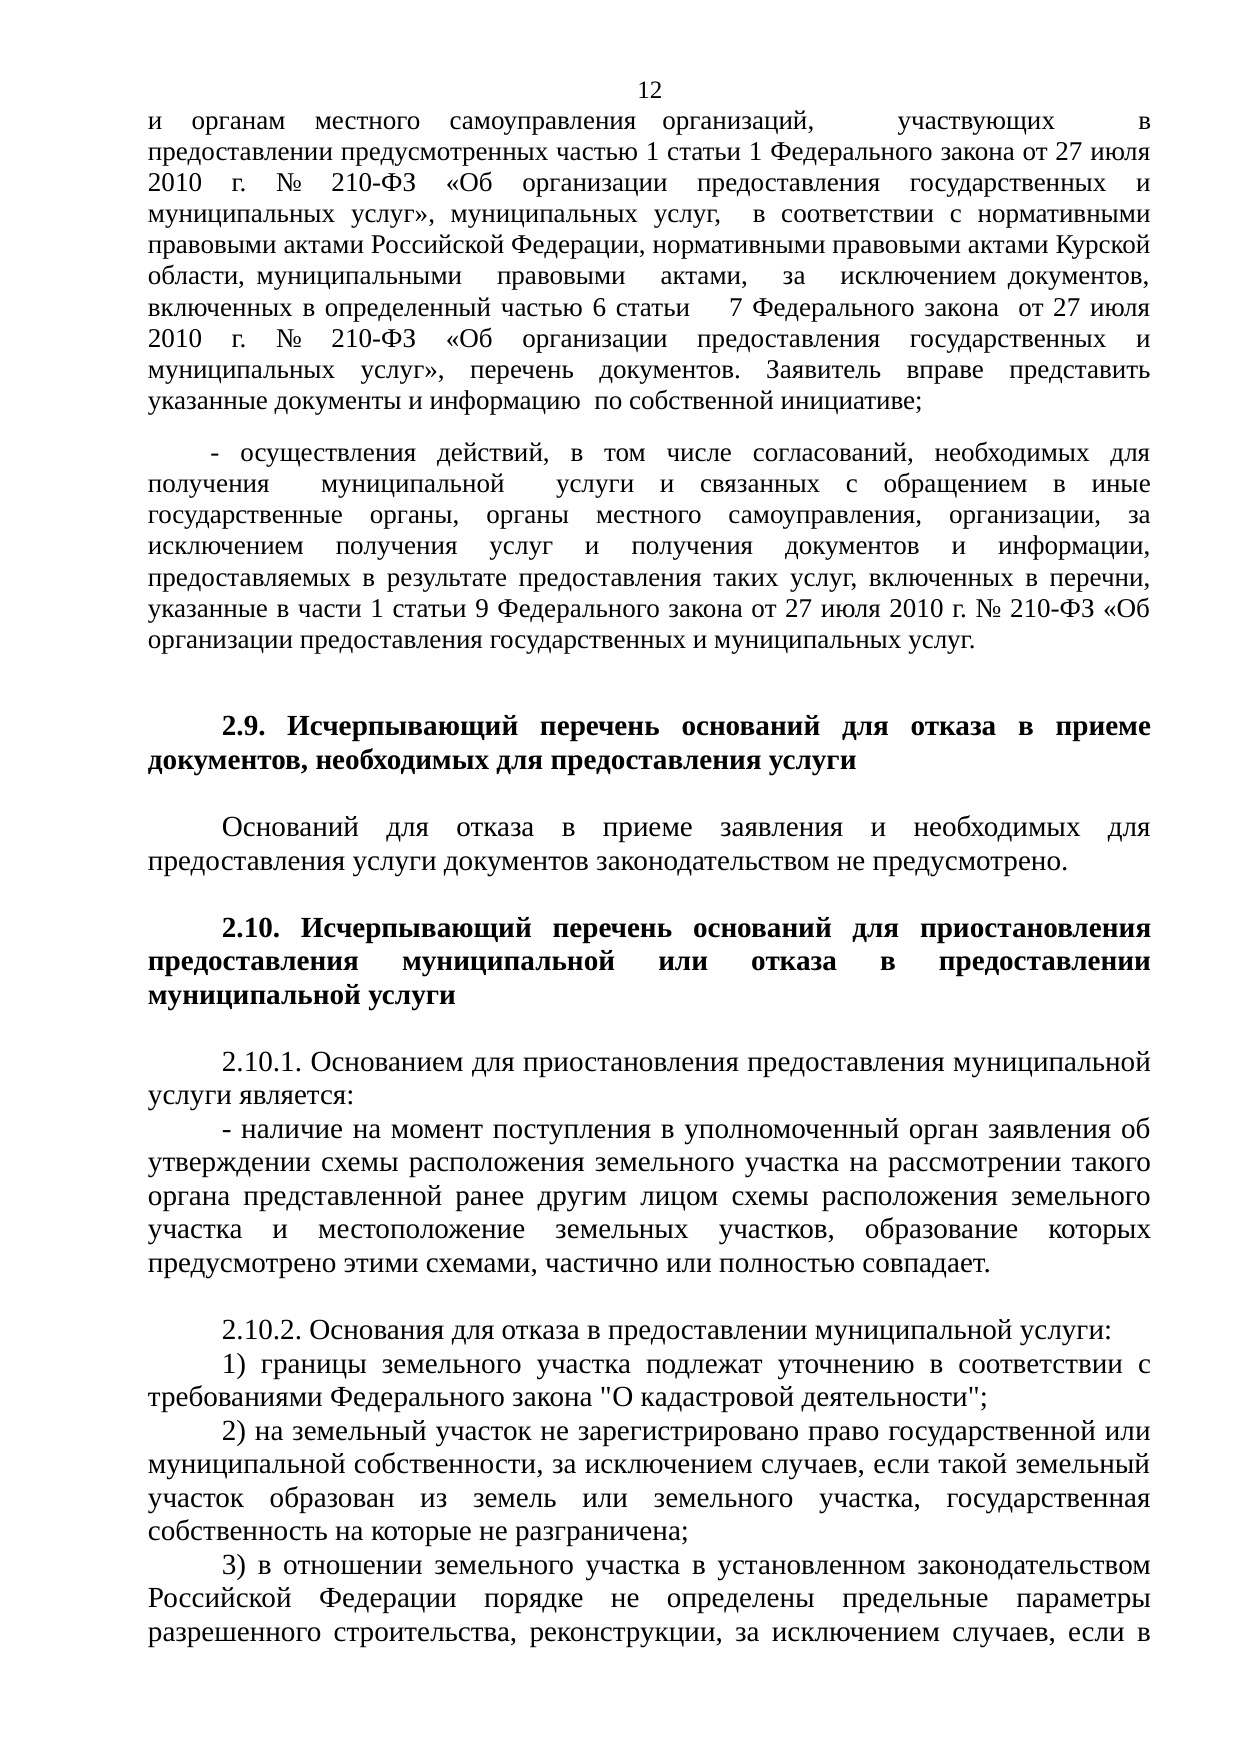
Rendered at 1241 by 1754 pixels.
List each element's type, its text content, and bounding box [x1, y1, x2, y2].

text - осуществления действий, в том числе согласований, необходимых для получения муниципальной услуги и связанных с обращением в иные государственные органы, органы местного самоуправления, организации, за исключением получения услуг и получения документов и информации, предоставляемых в результате предоставления таких услуг, включенных в перечни, указанные в части 1 статьи 9 Федерального закона от 27 июля 2010 г. № 210-ФЗ «Об организации предоставления государственных и муниципальных услуг. [148, 436, 1152, 654]
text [148, 104, 1152, 415]
text 2.10. Исчерпывающий перечень оснований для приостановления предоставления муниципальной или отказа в предоставлении муниципальной услуги [148, 910, 1152, 1010]
text 1) границы земельного участка подлежат уточнению в соответствии с требованиями Федерального закона "О кадастровой деятельности"; [148, 1346, 1152, 1413]
text - наличие на момент поступления в уполномоченный орган заявления об утверждении схемы расположения земельного участка на рассмотрении такого органа представленной ранее другим лицом схемы расположения земельного участка и местоположение земельных участков, образование которых предусмотрено этими схемами, частично или полностью совпадает. [148, 1111, 1152, 1279]
text 2) на земельный участок не зарегистрировано право государственной или муниципальной собственности, за исключением случаев, если такой земельный участок образован из земель или земельного участка, государственная собственность на которые не разграничена; [148, 1413, 1152, 1547]
text 2.10.2. Основания для отказа в предоставлении муниципальной услуги: [148, 1312, 1152, 1346]
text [148, 1547, 1152, 1648]
text 2.9. Исчерпывающий перечень оснований для отказа в приеме документов, необходимых для предоставления услуги [148, 708, 1152, 776]
text 2.10.1. Основанием для приостановления предоставления муниципальной услуги является: [148, 1044, 1152, 1111]
text Оснований для отказа в приеме заявления и необходимых для предоставления услуги документов законодательством не предусмотрено. [148, 809, 1152, 876]
